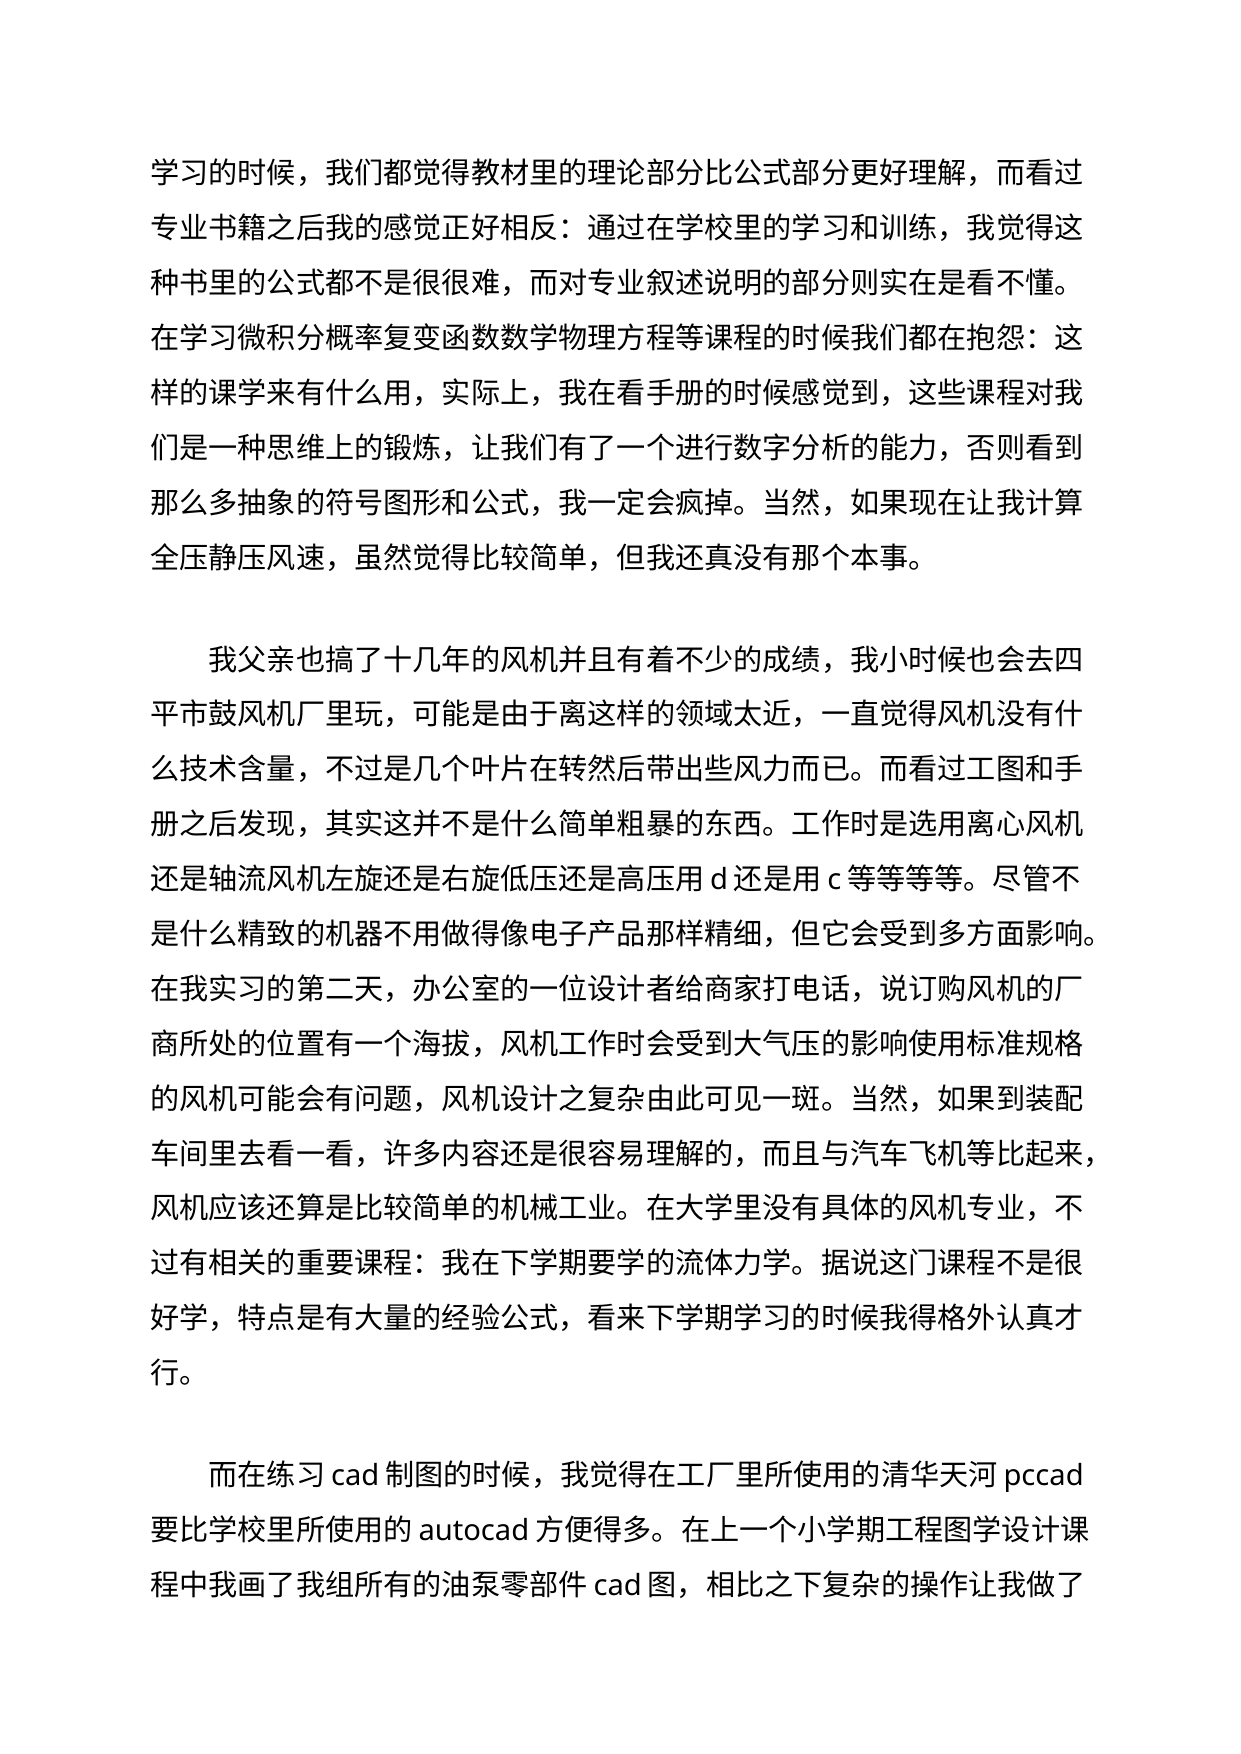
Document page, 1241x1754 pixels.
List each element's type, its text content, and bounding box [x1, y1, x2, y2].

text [150, 150, 1090, 577]
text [150, 1452, 1090, 1604]
text 我父亲也搞了十几年的风机并且有着不少的成绩，我小时候也会去四平市鼓风机厂里玩，可能是由于离这样的领域太近，一直觉得风机没有什么技术含量，不过是几个叶片在转然后带出些风力而已。而看过工图和手册之后发现，其实这并不是什么简单粗暴的东西。工作时是选用离心风机还是轴流风机左旋还是右旋低压还是高压用d还是用c等等等等。尽管不是什么精致的机器不用做得像电子产品那样精细，但它会受到多方面影响。在我实习的第二天，办公室的一位设计者给商家打电话，说订购风机的厂商所处的位置有一个海拔，风机工作时会受到大气压的影响使用标准规格的风机可能会有问题，风机设计之复杂由此可见一斑。当然，如果到装配车间里去看一看，许多内容还是很容易理解的，而且与汽车飞机等比起来，风机应该还算是比较简单的机械工业。在大学里没有具体的风机专业，不过有相关的重要课程：我在下学期要学的流体力学。据说这门课程不是很好学，特点是有大量的经验公式，看来下学期学习的时候我得格外认真才行。 [150, 636, 1090, 1392]
